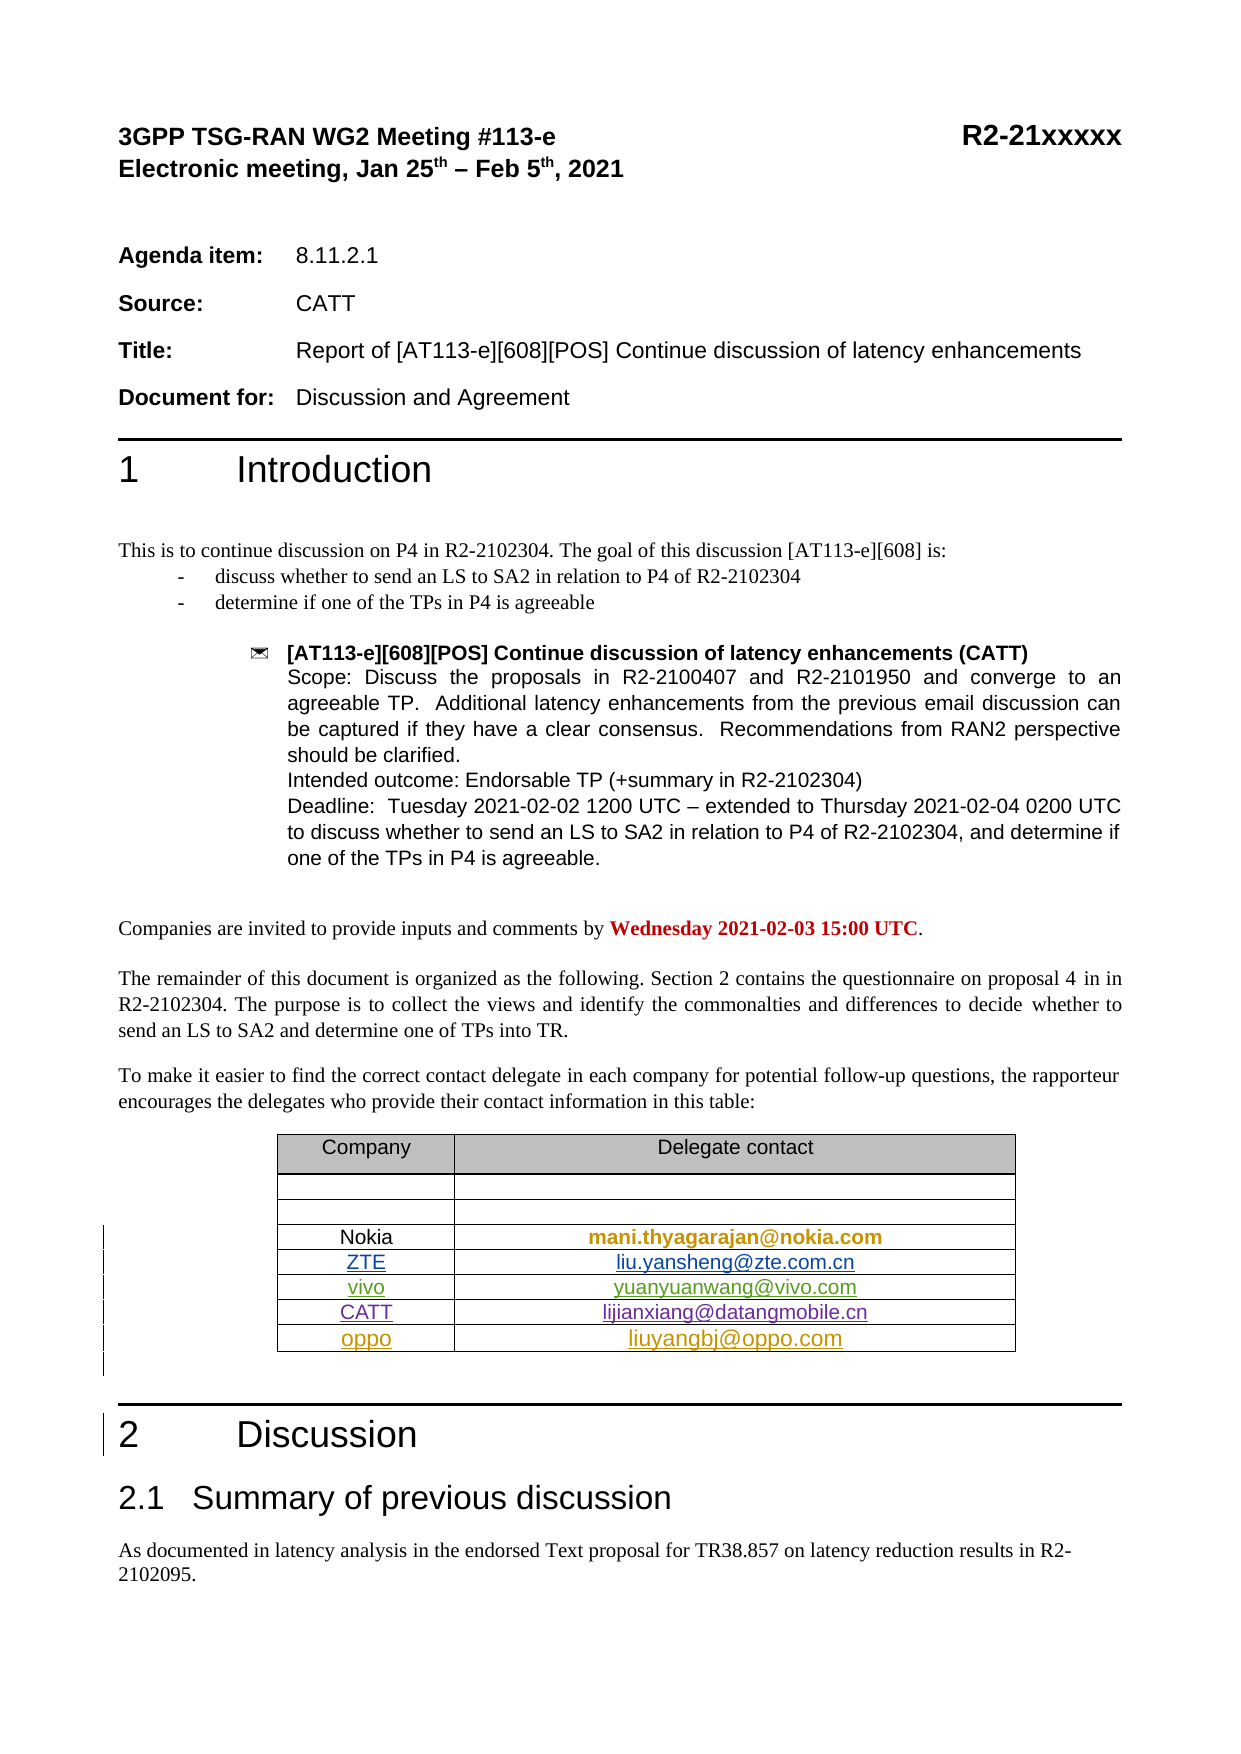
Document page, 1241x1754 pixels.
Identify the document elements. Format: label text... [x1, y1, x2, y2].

text As documented in latency analysis in the endorsed Text proposal for TR38.857 on latency reduction results in R2-2102095. [118, 1538, 1122, 1586]
text Source: CATT [118, 290, 1122, 316]
text Deadline: Tuesday 2021-02-02 1200 UTC – extended to Thursday 2021-02-04 0200 UTC to discuss whether to send an LS to SA2 in relation to P4 of R2-2102304, and determine if one of the TPs in P4 is agreeable. [249, 794, 1122, 870]
subtitle 2 Discussion [118, 1406, 1122, 1456]
table_cell [278, 1275, 454, 1299]
table_cell [278, 1300, 454, 1324]
text Intended outcome: Endorsable TP (+summary in R2-2102304) [249, 768, 1122, 792]
text [AT113-e][608][POS] Continue discussion of latency enhancements (CATT) [249, 641, 1122, 665]
subtitle 1 Introduction [118, 441, 1122, 490]
text Electronic meeting, Jan 25th – Feb 5th, 2021 [118, 154, 1122, 183]
table_cell [455, 1250, 1015, 1274]
list discuss whether to send an LS to SA2 in relation to P4 of R2-2102304 [177, 564, 1122, 588]
table_header Delegate contact [455, 1135, 1015, 1173]
table_header [278, 1175, 454, 1199]
table_header [455, 1175, 1015, 1199]
table_cell [278, 1325, 454, 1351]
text Companies are invited to provide inputs and comments by Wednesday 2021-02-03 15:00 UTC. [118, 916, 1122, 940]
table_cell [278, 1250, 454, 1274]
text Title: Report of [AT113-e][608][POS] Continue discussion of latency enhancements [118, 337, 1122, 363]
table_cell [455, 1275, 1015, 1299]
text Scope: Discuss the proposals in R2-2100407 and R2-2101950 and converge to an agreeable TP. Additional latency enhancements from the previous email discussion can be captured if they have a clear consensus. Recommendations from RAN2 perspective should be clarified. [249, 665, 1122, 766]
table_header Company [278, 1135, 454, 1173]
table_cell [455, 1325, 1015, 1351]
table_cell [455, 1200, 1015, 1224]
table_cell [455, 1300, 1015, 1324]
text Agenda item: 8.11.2.1 [118, 242, 1122, 269]
text The remainder of this document is organized as the following. Section 2 contains the questionnaire on proposal 4 in in R2-2102304. The purpose is to collect the views and identify the commonalties and differences to decide whether to send an LS to SA2 and determine one of TPs into TR. [118, 966, 1122, 1042]
text 3GPP TSG-RAN WG2 Meeting #113-e R2-21xxxxx [118, 118, 1122, 152]
text To make it easier to find the correct contact delegate in each company for potential follow-up questions, the rapporteur encourages the delegates who provide their contact information in this table: [118, 1063, 1122, 1113]
text Document for: Discussion and Agreement [118, 384, 1122, 410]
table_cell [278, 1200, 454, 1224]
table_cell mani.thyagarajan@nokia.com [455, 1225, 1015, 1249]
table_cell Nokia [278, 1225, 454, 1249]
text This is to continue discussion on P4 in R2-2102304. The goal of this discussion [AT113-e][608] is: [118, 538, 1122, 562]
subtitle 2.1 Summary of previous discussion [118, 1478, 1122, 1516]
list determine if one of the TPs in P4 is agreeable [177, 590, 1122, 614]
